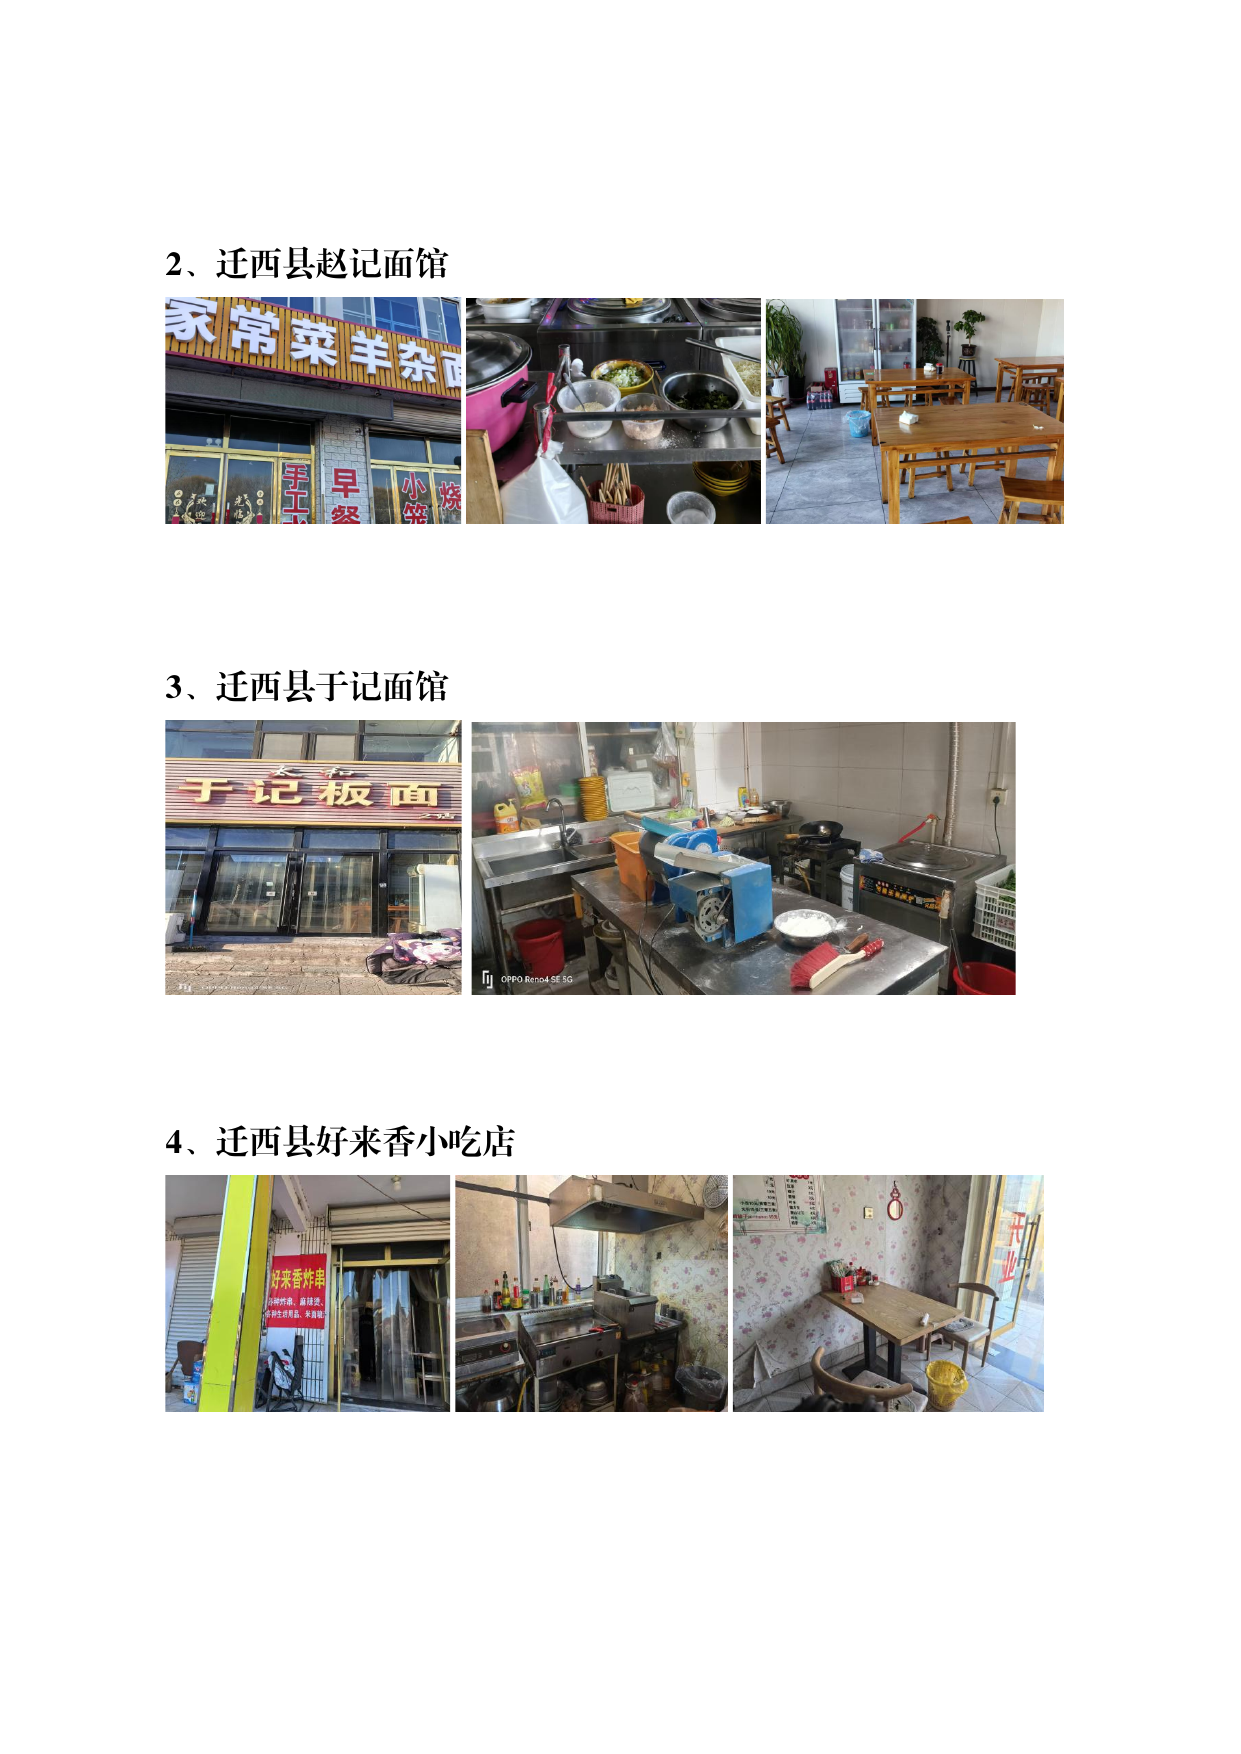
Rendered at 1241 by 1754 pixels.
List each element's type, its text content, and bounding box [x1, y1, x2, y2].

picture [732, 1175, 1044, 1412]
picture [165, 297, 462, 524]
list 4、迁西县好来香小吃店 [165, 1110, 1087, 1175]
list 3、迁西县于记面馆 [165, 655, 1087, 720]
picture [165, 720, 462, 995]
picture [165, 1175, 451, 1412]
picture [765, 299, 1064, 524]
picture [455, 1175, 728, 1412]
list 2、迁西县赵记面馆 [165, 233, 1087, 298]
picture [471, 722, 1016, 995]
picture [466, 298, 761, 524]
